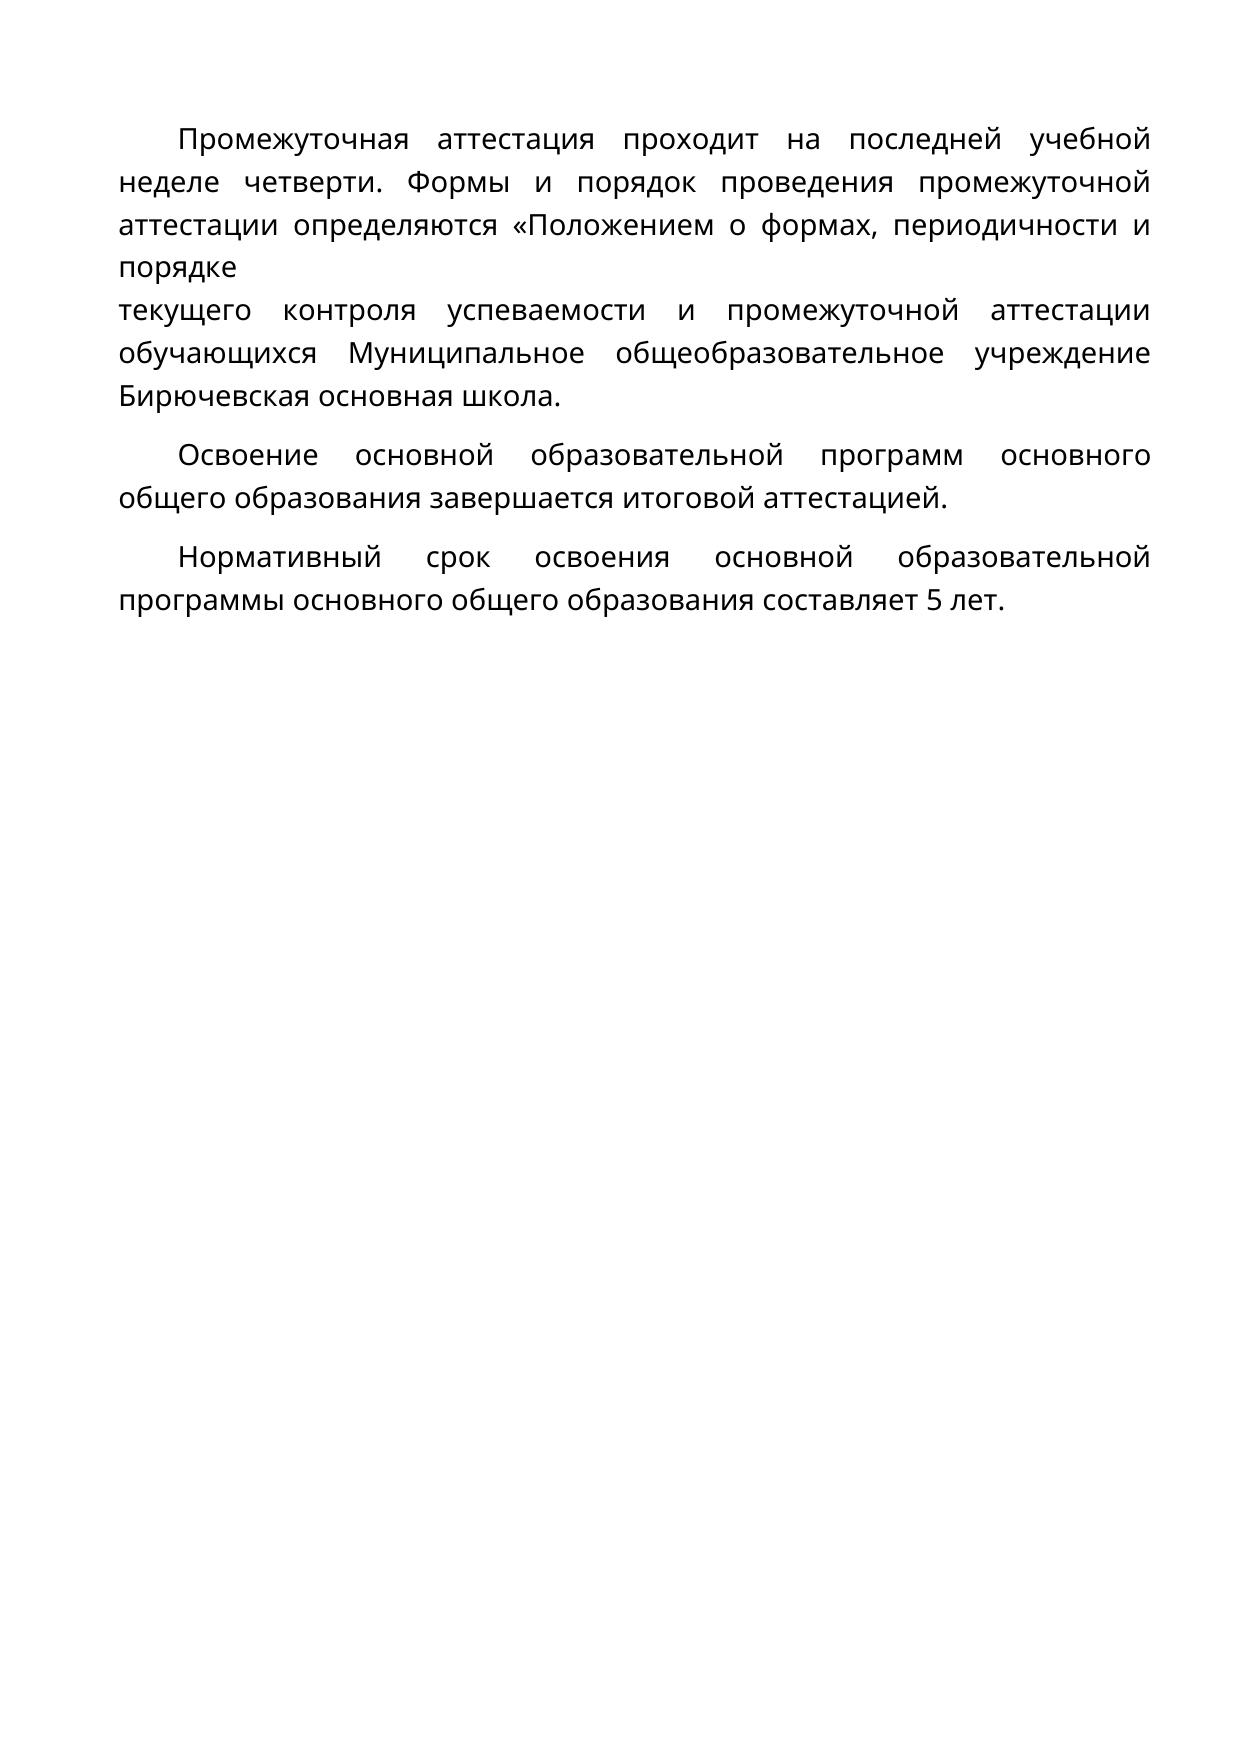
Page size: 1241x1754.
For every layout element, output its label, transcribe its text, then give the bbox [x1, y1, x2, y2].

text Промежуточная аттестация проходит на последней учебной неделе четверти. Формы и порядок проведения промежуточной аттестации определяются «Положением о формах, периодичности и порядке текущего контроля успеваемости и промежуточной аттестации обучающихся Муниципальное общеобразовательное учреждение Бирючевская основная школа. [118, 118, 1152, 415]
text Нормативный срок освоения основной образовательной программы основного общего образования составляет 5 лет. [118, 537, 1152, 619]
text Освоение основной образовательной программ основного общего образования завершается итоговой аттестацией. [118, 434, 1152, 517]
